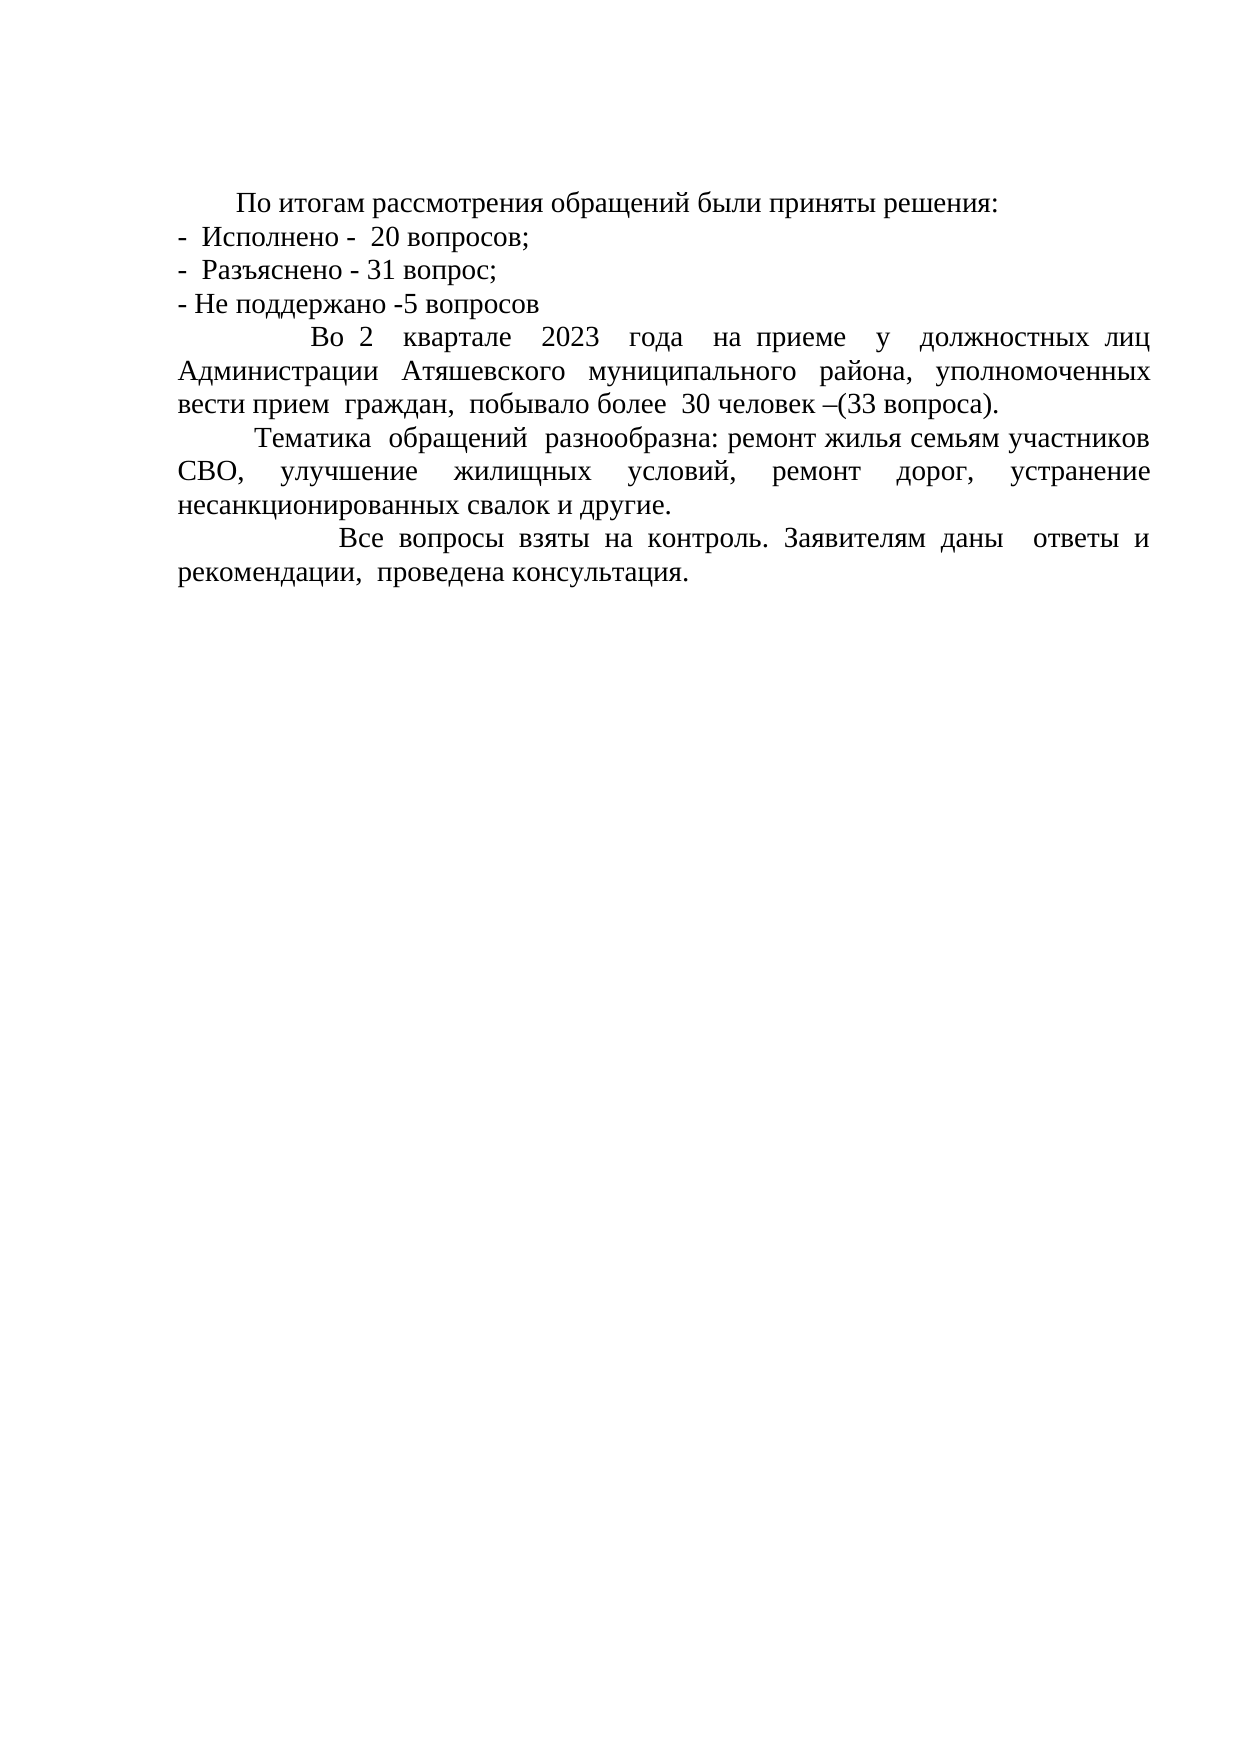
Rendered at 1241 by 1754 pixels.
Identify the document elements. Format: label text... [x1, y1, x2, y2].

text - Не поддержано -5 вопросов [177, 286, 1152, 319]
text По итогам рассмотрения обращений были приняты решения: [177, 185, 1152, 219]
text - Исполнено - 20 вопросов; [177, 219, 1152, 252]
text Во 2 квартале 2023 года на приеме у должностных лиц Администрации Атяшевского муниципального района, уполномоченных вести прием граждан, побывало более 30 человек –(33 вопроса). [177, 319, 1152, 420]
text Все вопросы взяты на контроль. Заявителям даны ответы и рекомендации, проведена консультация. [177, 521, 1152, 588]
text - Разъяснено - 31 вопрос; [177, 252, 1152, 286]
text Тематика обращений разнообразна: ремонт жилья семьям участников СВО, улучшение жилищных условий, ремонт дорог, устранение несанкционированных свалок и другие. [177, 420, 1152, 521]
